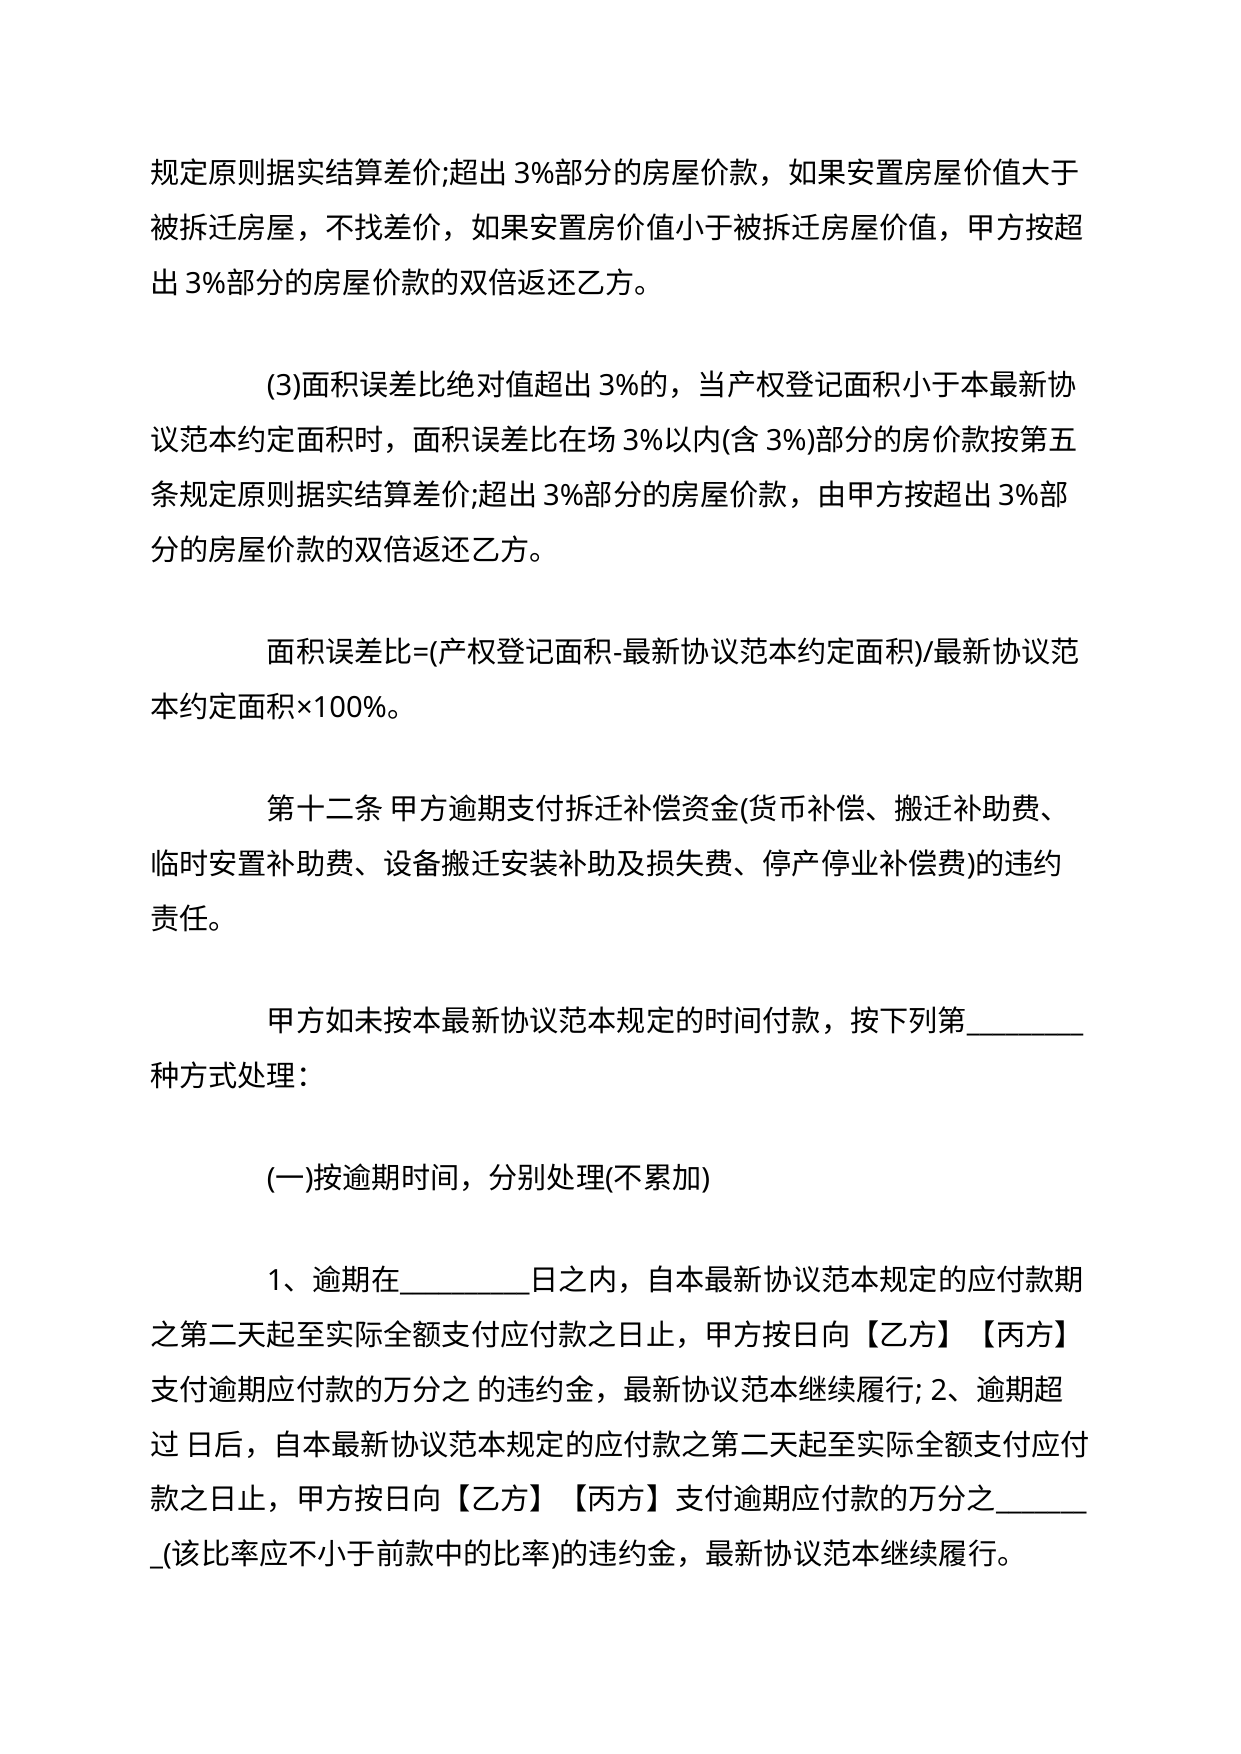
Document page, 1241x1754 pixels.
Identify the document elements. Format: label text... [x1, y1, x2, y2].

text 面积误差比=(产权登记面积-最新协议范本约定面积)/最新协议范本约定面积×100%。 [150, 629, 1090, 726]
text (一)按逾期时间，分别处理(不累加) [150, 1154, 1090, 1197]
text 甲方如未按本最新协议范本规定的时间付款，按下列第_________种方式处理： [150, 997, 1090, 1095]
text 1、逾期在__________日之内，自本最新协议范本规定的应付款期之第二天起至实际全额支付应付款之日止，甲方按日向【乙方】【丙方】支付逾期应付款的万分之 的违约金，最新协议范本继续履行; 2、逾期超过 日后，自本最新协议范本规定的应付款之第二天起至实际全额支付应付款之日止，甲方按日向【乙方】【丙方】支付逾期应付款的万分之________(该比率应不小于前款中的比率)的违约金，最新协议范本继续履行。 [150, 1256, 1090, 1573]
text 第十二条 甲方逾期支付拆迁补偿资金(货币补偿、搬迁补助费、临时安置补助费、设备搬迁安装补助及损失费、停产停业补偿费)的违约责任。 [150, 786, 1090, 938]
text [150, 150, 1090, 302]
text (3)面积误差比绝对值超出3%的，当产权登记面积小于本最新协议范本约定面积时，面积误差比在场3%以内(含3%)部分的房价款按第五条规定原则据实结算差价;超出3%部分的房屋价款，由甲方按超出3%部分的房屋价款的双倍返还乙方。 [150, 362, 1090, 569]
